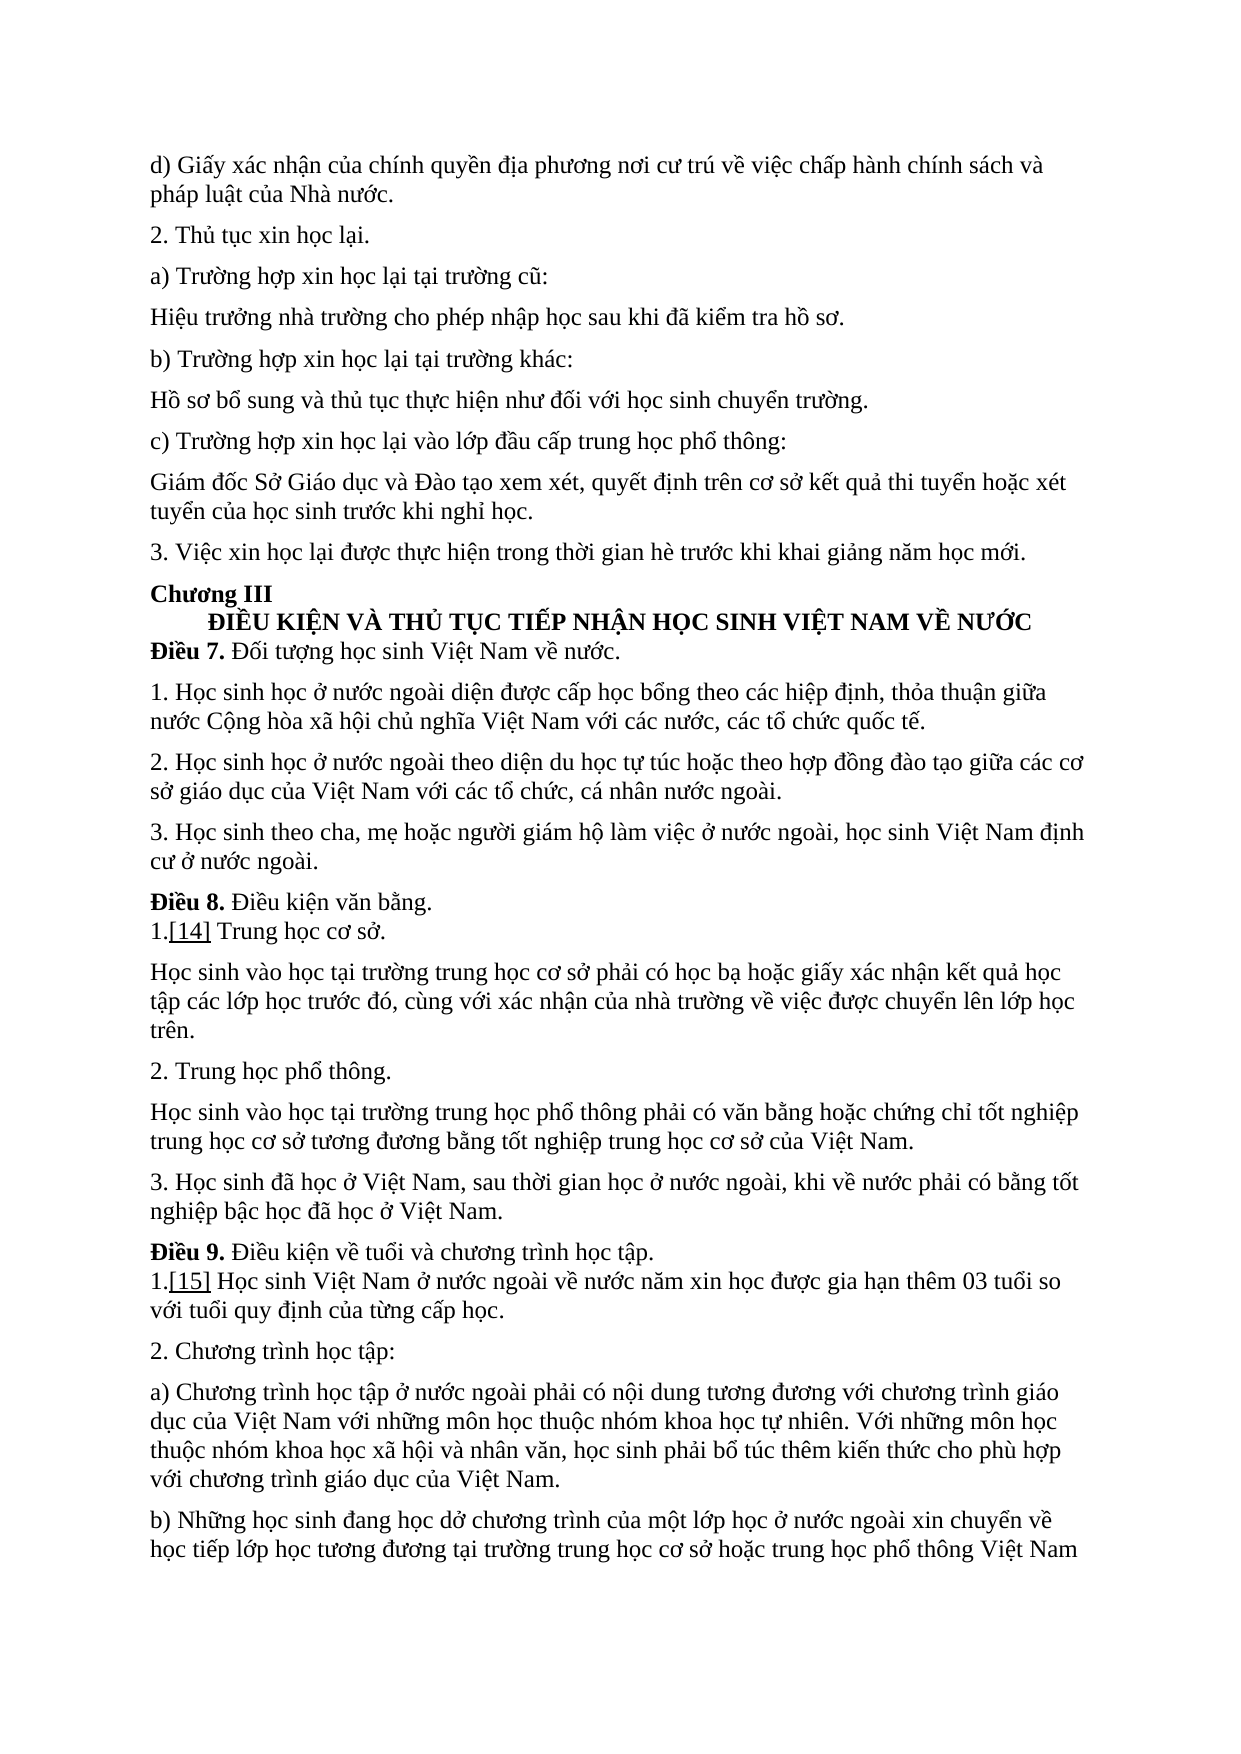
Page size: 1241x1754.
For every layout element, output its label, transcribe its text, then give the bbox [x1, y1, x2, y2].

text 2. Trung học phổ thông. [150, 1056, 1090, 1085]
text Hồ sơ bổ sung và thủ tục thực hiện như đối với học sinh chuyển trường. [150, 385, 1090, 414]
text 2. Học sinh học ở nước ngoài theo diện du học tự túc hoặc theo hợp đồng đào tạo giữa các cơ sở giáo dục của Việt Nam với các tổ chức, cá nhân nước ngoài. [150, 747, 1090, 805]
text 1.[15] Học sinh Việt Nam ở nước ngoài về nước năm xin học được gia hạn thêm 03 tuổi so với tuổi quy định của từng cấp học. [150, 1266, 1090, 1324]
text Học sinh vào học tại trường trung học cơ sở phải có học bạ hoặc giấy xác nhận kết quả học tập các lớp học trước đó, cùng với xác nhận của nhà trường về việc được chuyển lên lớp học trên. [150, 957, 1090, 1044]
text 1. Học sinh học ở nước ngoài diện được cấp học bổng theo các hiệp định, thỏa thuận giữa nước Cộng hòa xã hội chủ nghĩa Việt Nam với các nước, các tổ chức quốc tế. [150, 677, 1090, 735]
text Điều 7. Đối tượng học sinh Việt Nam về nước. [150, 636, 1090, 665]
text b) Trường hợp xin học lại tại trường khác: [150, 344, 1090, 372]
text d) Giấy xác nhận của chính quyền địa phương nơi cư trú về việc chấp hành chính sách và pháp luật của Nhà nước. [150, 150, 1090, 207]
text c) Trường hợp xin học lại vào lớp đầu cấp trung học phổ thông: [150, 426, 1090, 455]
text 2. Thủ tục xin học lại. [150, 220, 1090, 249]
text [150, 1505, 1090, 1562]
text 3. Việc xin học lại được thực hiện trong thời gian hè trước khi khai giảng năm học mới. [150, 537, 1090, 566]
text a) Chương trình học tập ở nước ngoài phải có nội dung tương đương với chương trình giáo dục của Việt Nam với những môn học thuộc nhóm khoa học tự nhiên. Với những môn học thuộc nhóm khoa học xã hội và nhân văn, học sinh phải bổ túc thêm kiến thức cho phù hợp với chương trình giáo dục của Việt Nam. [150, 1377, 1090, 1492]
text Chương III [150, 579, 1090, 607]
text Hiệu trưởng nhà trường cho phép nhập học sau khi đã kiểm tra hồ sơ. [150, 302, 1090, 331]
text Học sinh vào học tại trường trung học phổ thông phải có văn bằng hoặc chứng chỉ tốt nghiệp trung học cơ sở tương đương bằng tốt nghiệp trung học cơ sở của Việt Nam. [150, 1097, 1090, 1155]
text 3. Học sinh đã học ở Việt Nam, sau thời gian học ở nước ngoài, khi về nước phải có bằng tốt nghiệp bậc học đã học ở Việt Nam. [150, 1167, 1090, 1225]
text Điều 8. Điều kiện văn bằng. [150, 887, 1090, 916]
text Giám đốc Sở Giáo dục và Đào tạo xem xét, quyết định trên cơ sở kết quả thi tuyển hoặc xét tuyển của học sinh trước khi nghỉ học. [150, 467, 1090, 525]
text 2. Chương trình học tập: [150, 1336, 1090, 1365]
text 3. Học sinh theo cha, mẹ hoặc người giám hộ làm việc ở nước ngoài, học sinh Việt Nam định cư ở nước ngoài. [150, 817, 1090, 875]
text 1.[14] Trung học cơ sở. [150, 916, 1090, 945]
text ĐIỀU KIỆN VÀ THỦ TỤC TIẾP NHẬN HỌC SINH VIỆT NAM VỀ NƯỚC [150, 607, 1090, 636]
text a) Trường hợp xin học lại tại trường cũ: [150, 261, 1090, 290]
text Điều 9. Điều kiện về tuổi và chương trình học tập. [150, 1237, 1090, 1266]
